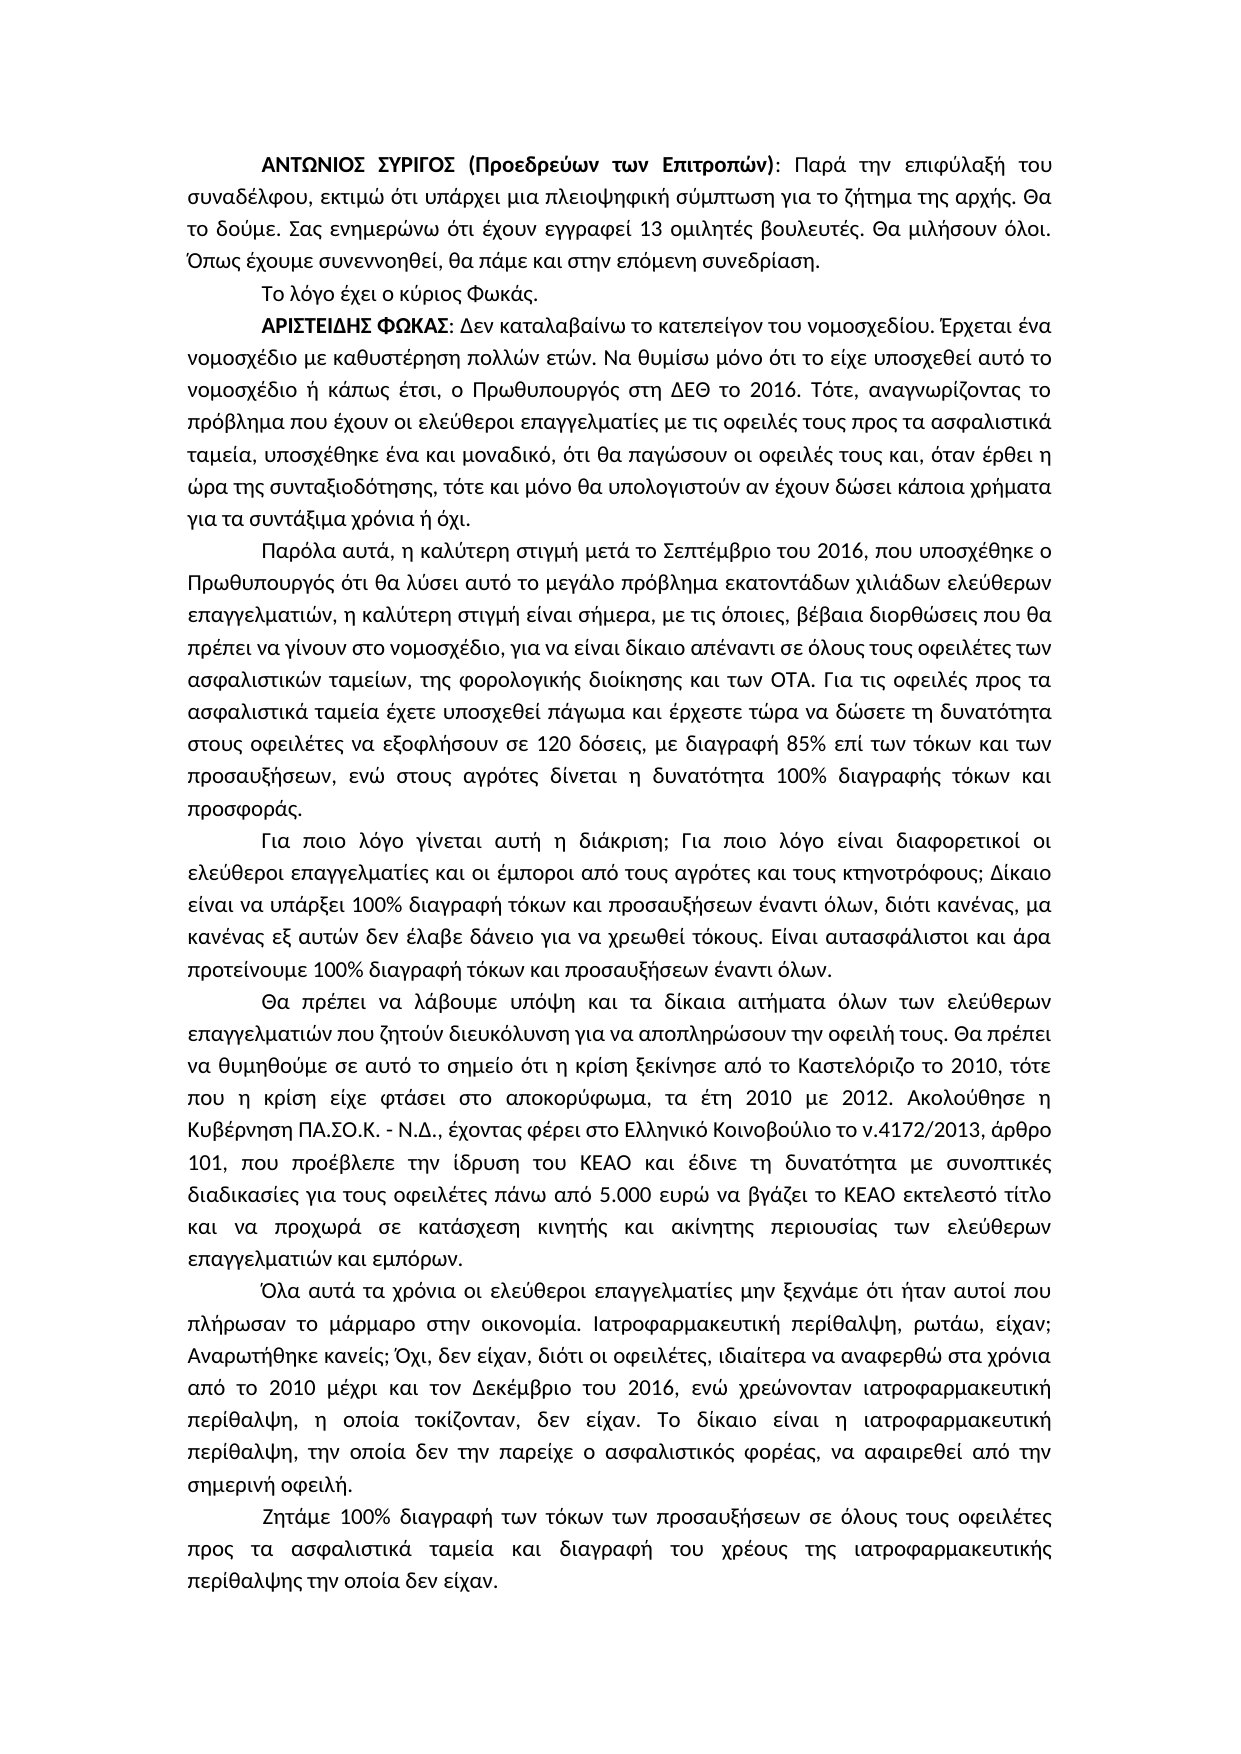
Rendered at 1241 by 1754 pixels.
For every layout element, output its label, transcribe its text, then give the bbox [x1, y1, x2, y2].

text Για ποιο λόγο γίνεται αυτή η διάκριση; Για ποιο λόγο είναι διαφορετικοί οι ελεύθεροι επαγγελματίες και οι έμποροι από τους αγρότες και τους κτηνοτρόφους; Δίκαιο είναι να υπάρξει 100% διαγραφή τόκων και προσαυξήσεων έναντι όλων, διότι κανένας, μα κανένας εξ αυτών δεν έλαβε δάνειο για να χρεωθεί τόκους. Είναι αυτασφάλιστοι και άρα προτείνουμε 100% διαγραφή τόκων και προσαυξήσεων έναντι όλων. [187, 826, 1053, 983]
text ΑΡΙΣΤΕΙΔΗΣ ΦΩΚΑΣ: Δεν καταλαβαίνω το κατεπείγον του νομοσχεδίου. Έρχεται ένα νομοσχέδιο με καθυστέρηση πολλών ετών. Να θυμίσω μόνο ότι το είχε υποσχεθεί αυτό το νομοσχέδιο ή κάπως έτσι, ο Πρωθυπουργός στη ΔΕΘ το 2016. Τότε, αναγνωρίζοντας το πρόβλημα που έχουν οι ελεύθεροι επαγγελματίες με τις οφειλές τους προς τα ασφαλιστικά ταμεία, υποσχέθηκε ένα και μοναδικό, ότι θα παγώσουν οι οφειλές τους και, όταν έρθει η ώρα της συνταξιοδότησης, τότε και μόνο θα υπολογιστούν αν έχουν δώσει κάποια χρήματα για τα συντάξιμα χρόνια ή όχι. [187, 311, 1053, 532]
text Όλα αυτά τα χρόνια οι ελεύθεροι επαγγελματίες μην ξεχνάμε ότι ήταν αυτοί που πλήρωσαν το μάρμαρο στην οικονομία. Ιατροφαρμακευτική περίθαλψη, ρωτάω, είχαν; Αναρωτήθηκε κανείς; Όχι, δεν είχαν, διότι οι οφειλέτες, ιδιαίτερα να αναφερθώ στα χρόνια από το 2010 μέχρι και τον Δεκέμβριο του 2016, ενώ χρεώνονταν ιατροφαρμακευτική περίθαλψη, η οποία τοκίζονταν, δεν είχαν. Το δίκαιο είναι η ιατροφαρμακευτική περίθαλψη, την οποία δεν την παρείχε ο ασφαλιστικός φορέας, να αφαιρεθεί από την σημερινή οφειλή. [187, 1277, 1053, 1498]
text ΑΝΤΩΝΙΟΣ ΣΥΡΙΓΟΣ (Προεδρεύων των Επιτροπών): Παρά την επιφύλαξή του συναδέλφου, εκτιμώ ότι υπάρχει μια πλειοψηφική σύμπτωση για το ζήτημα της αρχής. Θα το δούμε. Σας ενημερώνω ότι έχουν εγγραφεί 13 ομιλητές βουλευτές. Θα μιλήσουν όλοι. Όπως έχουμε συνεννοηθεί, θα πάμε και στην επόμενη συνεδρίαση. [187, 150, 1053, 274]
text Παρόλα αυτά, η καλύτερη στιγμή μετά το Σεπτέμβριο του 2016, που υποσχέθηκε ο Πρωθυπουργός ότι θα λύσει αυτό το μεγάλο πρόβλημα εκατοντάδων χιλιάδων ελεύθερων επαγγελματιών, η καλύτερη στιγμή είναι σήμερα, με τις όποιες, βέβαια διορθώσεις που θα πρέπει να γίνουν στο νομοσχέδιο, για να είναι δίκαιο απέναντι σε όλους τους οφειλέτες των ασφαλιστικών ταμείων, της φορολογικής διοίκησης και των ΟΤΑ. Για τις οφειλές προς τα ασφαλιστικά ταμεία έχετε υποσχεθεί πάγωμα και έρχεστε τώρα να δώσετε τη δυνατότητα στους οφειλέτες να εξοφλήσουν σε 120 δόσεις, με διαγραφή 85% επί των τόκων και των προσαυξήσεων, ενώ στους αγρότες δίνεται η δυνατότητα 100% διαγραφής τόκων και προσφοράς. [187, 536, 1053, 822]
text Το λόγο έχει ο κύριος Φωκάς. [187, 279, 1053, 307]
text Θα πρέπει να λάβουμε υπόψη και τα δίκαια αιτήματα όλων των ελεύθερων επαγγελματιών που ζητούν διευκόλυνση για να αποπληρώσουν την οφειλή τους. Θα πρέπει να θυμηθούμε σε αυτό το σημείο ότι η κρίση ξεκίνησε από το Καστελόριζο το 2010, τότε που η κρίση είχε φτάσει στο αποκορύφωμα, τα έτη 2010 με 2012. Ακολούθησε η Κυβέρνηση ΠΑ.ΣΟ.Κ. - Ν.Δ., έχοντας φέρει στο Ελληνικό Κοινοβούλιο το ν.4172/2013, άρθρο 101, που προέβλεπε την ίδρυση του ΚΕΑΟ και έδινε τη δυνατότητα με συνοπτικές διαδικασίες για τους οφειλέτες πάνω από 5.000 ευρώ να βγάζει το ΚΕΑΟ εκτελεστό τίτλο και να προχωρά σε κατάσχεση κινητής και ακίνητης περιουσίας των ελεύθερων επαγγελματιών και εμπόρων. [187, 987, 1053, 1272]
text Ζητάμε 100% διαγραφή των τόκων των προσαυξήσεων σε όλους τους οφειλέτες προς τα ασφαλιστικά ταμεία και διαγραφή του χρέους της ιατροφαρμακευτικής περίθαλψης την οποία δεν είχαν. [187, 1502, 1053, 1594]
